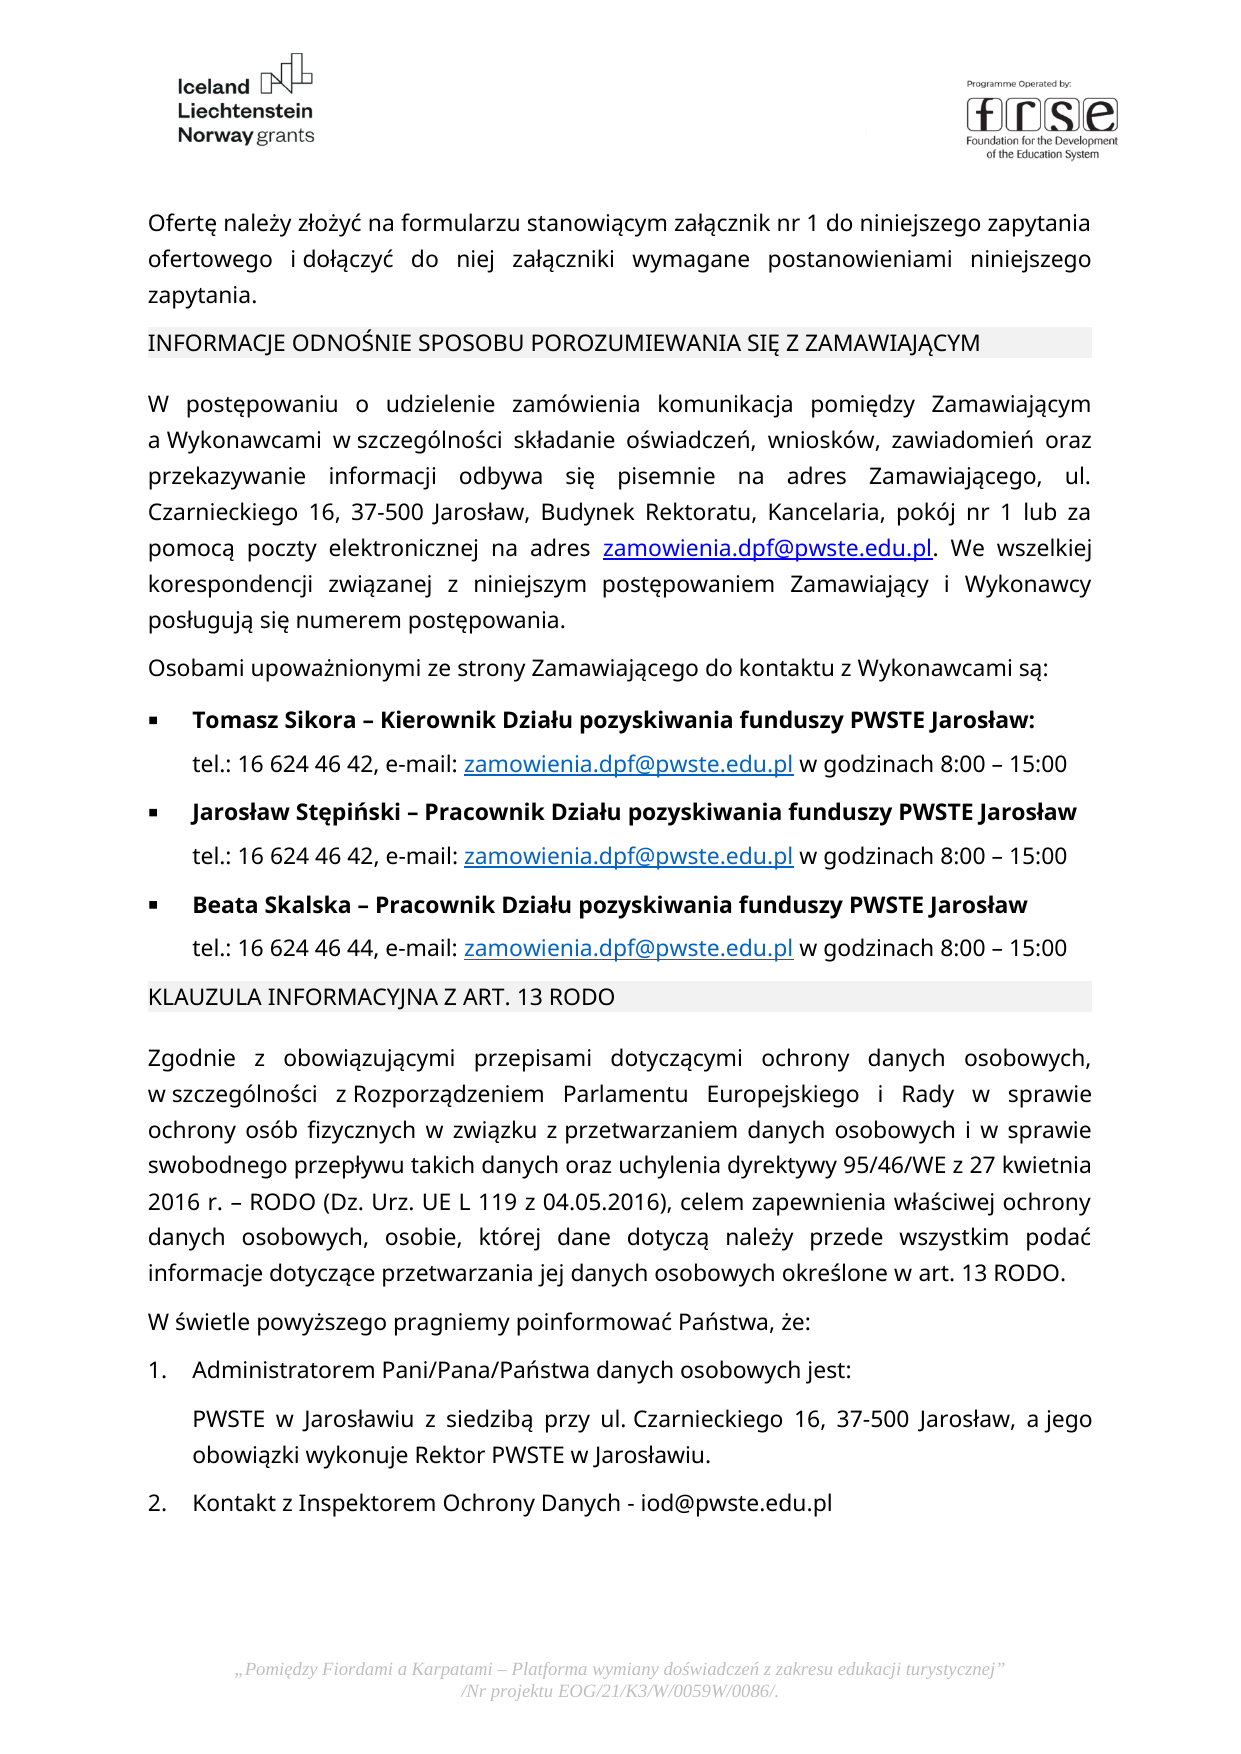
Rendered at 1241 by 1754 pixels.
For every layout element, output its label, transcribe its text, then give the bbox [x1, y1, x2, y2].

text Zgodnie z obowiązującymi przepisami dotyczącymi ochrony danych osobowych, w szczególności z Rozporządzeniem Parlamentu Europejskiego i Rady w sprawie ochrony osób fizycznych w związku z przetwarzaniem danych osobowych i w sprawie swobodnego przepływu takich danych oraz uchylenia dyrektywy 95/46/WE z 27 kwietnia 2016 r. – RODO (Dz. Urz. UE L 119 z 04.05.2016), celem zapewnienia właściwej ochrony danych osobowych, osobie, której dane dotyczą należy przede wszystkim podać informacje dotyczące przetwarzania jej danych osobowych określone w art. 13 RODO. [148, 1042, 1092, 1288]
text W świetle powyższego pragniemy poinformować Państwa, że: [148, 1306, 1092, 1337]
text tel.: 16 624 46 42, e-mail: zamowienia.dpf@pwste.edu.pl w godzinach 8:00 – 15:00 [148, 840, 1092, 871]
list Administratorem Pani/Pana/Państwa danych osobowych jest: [148, 1354, 1092, 1385]
list Kontakt z Inspektorem Ochrony Danych - iod@pwste.edu.pl [148, 1487, 1092, 1518]
list Jarosław Stępiński – Pracownik Działu pozyskiwania funduszy PWSTE Jarosław [148, 796, 1092, 828]
picture [147, 29, 1178, 209]
list PWSTE w Jarosławiu z siedzibą przy ul. Czarnieckiego 16, 37-500 Jarosław, a jego obowiązki wykonuje Rektor PWSTE w Jarosławiu. [192, 1403, 1092, 1470]
text Osobami upoważnionymi ze strony Zamawiającego do kontaktu z Wykonawcami są: [148, 652, 1092, 683]
list Beata Skalska – Pracownik Działu pozyskiwania funduszy PWSTE Jarosław [148, 888, 1092, 920]
text INFORMACJE ODNOŚNIE SPOSOBU POROZUMIEWANIA SIĘ Z ZAMAWIAJĄCYM [148, 327, 1092, 358]
text Ofertę należy złożyć na formularzu stanowiącym załącznik nr 1 do niniejszego zapytania ofertowego i dołączyć do niej załączniki wymagane postanowieniami niniejszego zapytania. [148, 207, 1092, 310]
text W postępowaniu o udzielenie zamówienia komunikacja pomiędzy Zamawiającym a Wykonawcami w szczególności składanie oświadczeń, wniosków, zawiadomień oraz przekazywanie informacji odbywa się pisemnie na adres Zamawiającego, ul. Czarnieckiego 16, 37-500 Jarosław, Budynek Rektoratu, Kancelaria, pokój nr 1 lub za pomocą poczty elektronicznej na adres zamowienia.dpf@pwste.edu.pl. We wszelkiej korespondencji związanej z niniejszym postępowaniem Zamawiający i Wykonawcy posługują się numerem postępowania. [148, 388, 1092, 635]
text KLAUZULA INFORMACYJNA Z ART. 13 RODO [148, 981, 1092, 1012]
list Tomasz Sikora – Kierownik Działu pozyskiwania funduszy PWSTE Jarosław: [148, 704, 1092, 735]
text tel.: 16 624 46 42, e-mail: zamowienia.dpf@pwste.edu.pl w godzinach 8:00 – 15:00 [148, 748, 1092, 779]
text tel.: 16 624 46 44, e-mail: zamowienia.dpf@pwste.edu.pl w godzinach 8:00 – 15:00 [148, 932, 1092, 963]
